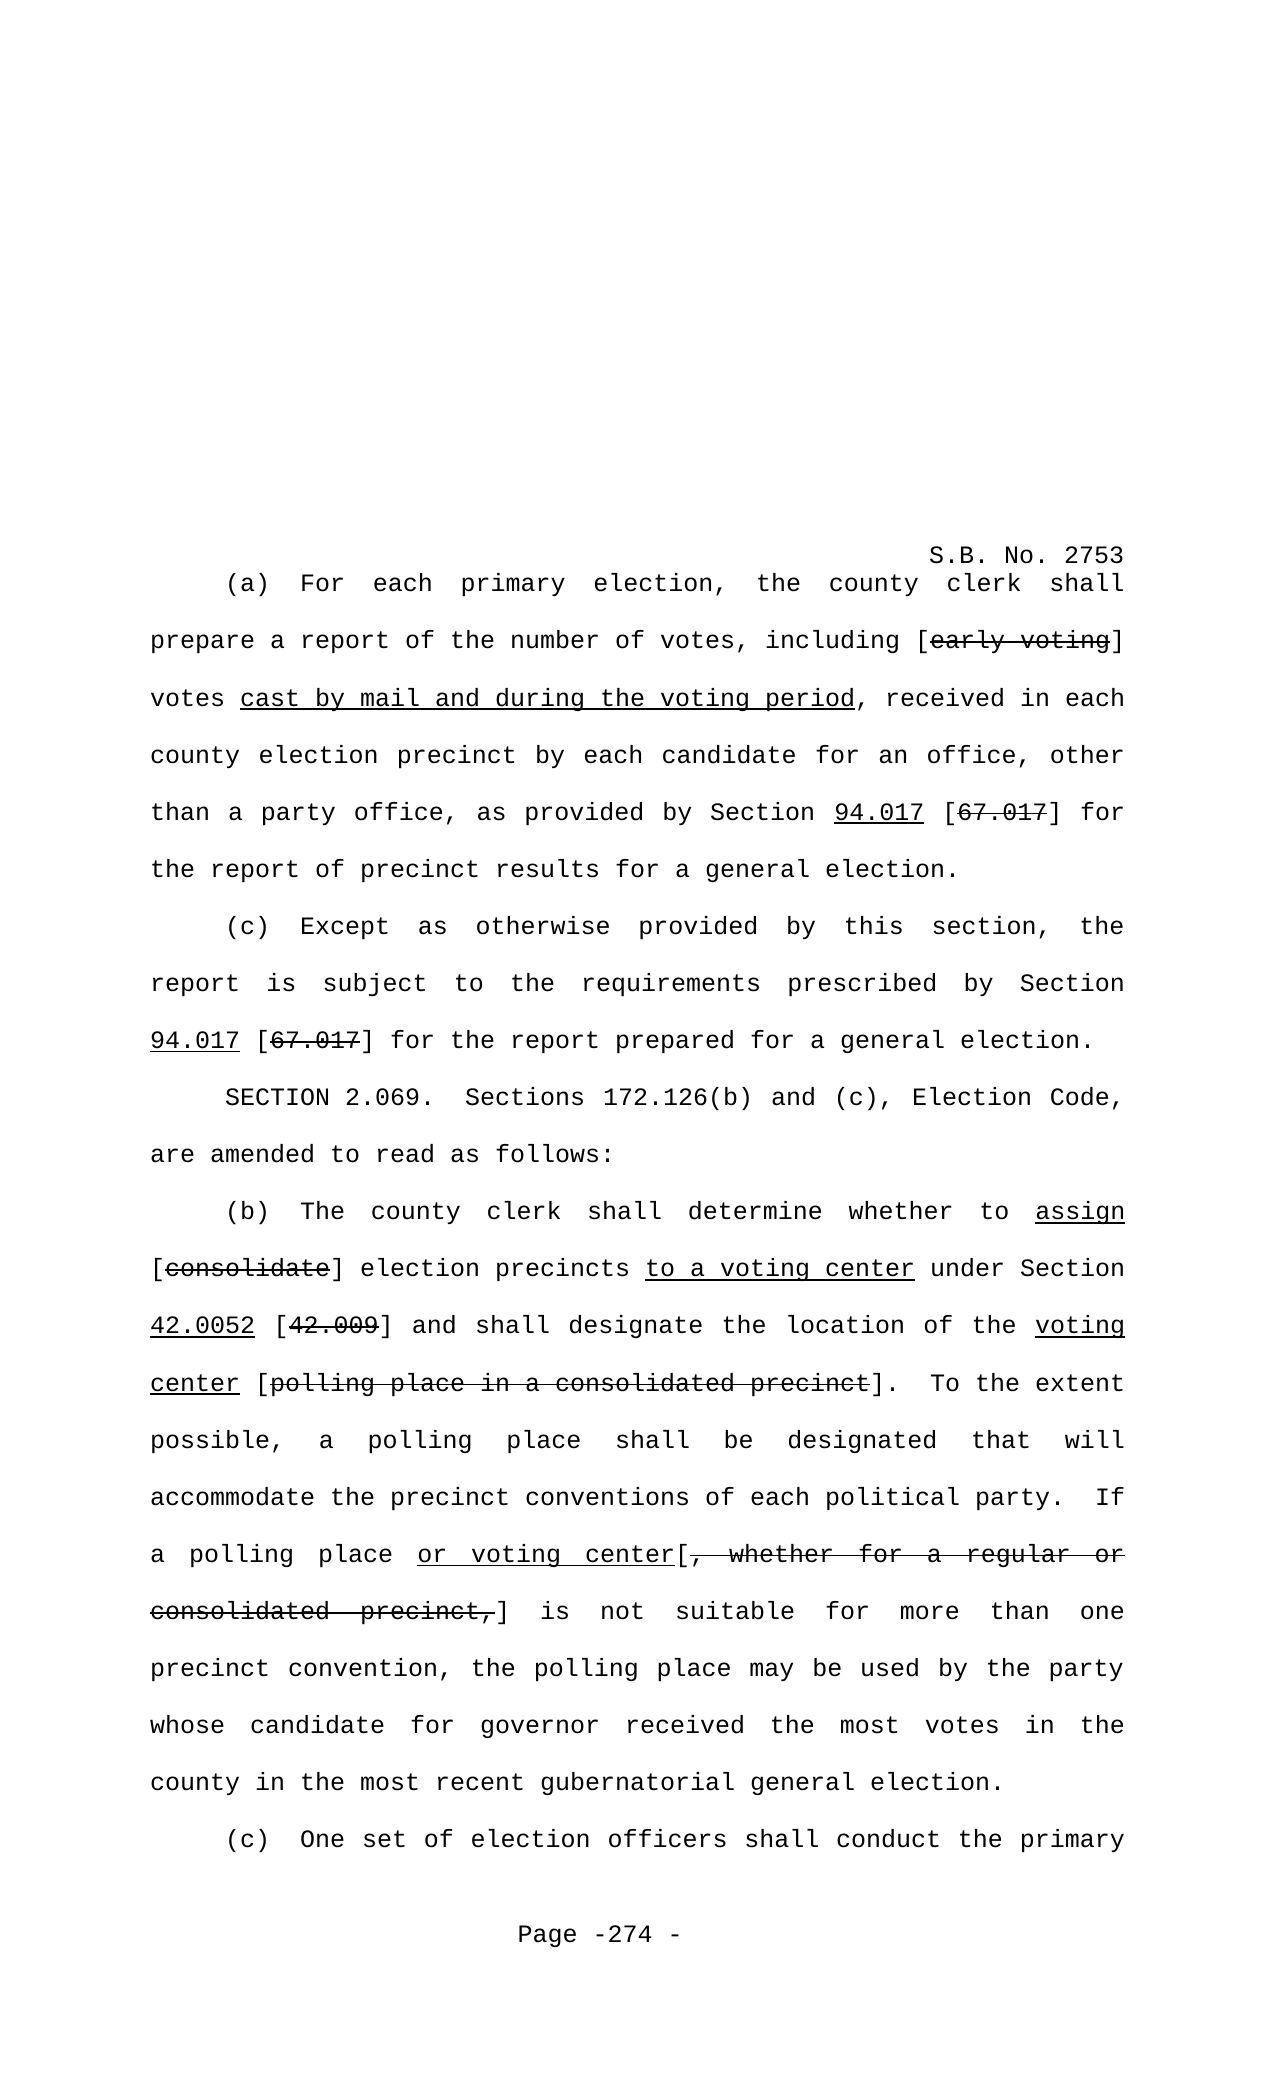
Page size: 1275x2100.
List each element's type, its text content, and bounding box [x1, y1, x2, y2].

text (b) The county clerk shall determine whether to assign [consolidate] election precincts to a voting center under Section 42.0052 [42.009] and shall designate the location of the voting center [polling place in a consolidated precinct]. To the extent possible, a polling place shall be designated that will accommodate the precinct conventions of each political party. If a polling place or voting center[, whether for a regular or consolidated precinct,] is not suitable for more than one precinct convention, the polling place may be used by the party whose candidate for governor received the most votes in the county in the most recent gubernatorial general election. [150, 1199, 1125, 1798]
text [150, 1827, 1125, 1855]
text (c) Except as otherwise provided by this section, the report is subject to the requirements prescribed by Section 94.017 [67.017] for the report prepared for a general election. [150, 913, 1125, 1056]
text SECTION 2.069. Sections 172.126(b) and (c), Election Code, are amended to read as follows: [150, 1084, 1125, 1170]
text (a) For each primary election, the county clerk shall prepare a report of the number of votes, including [early voting] votes cast by mail and during the voting period, received in each county election precinct by each candidate for an office, other than a party office, as provided by Section 94.017 [67.017] for the report of precinct results for a general election. [150, 571, 1125, 885]
